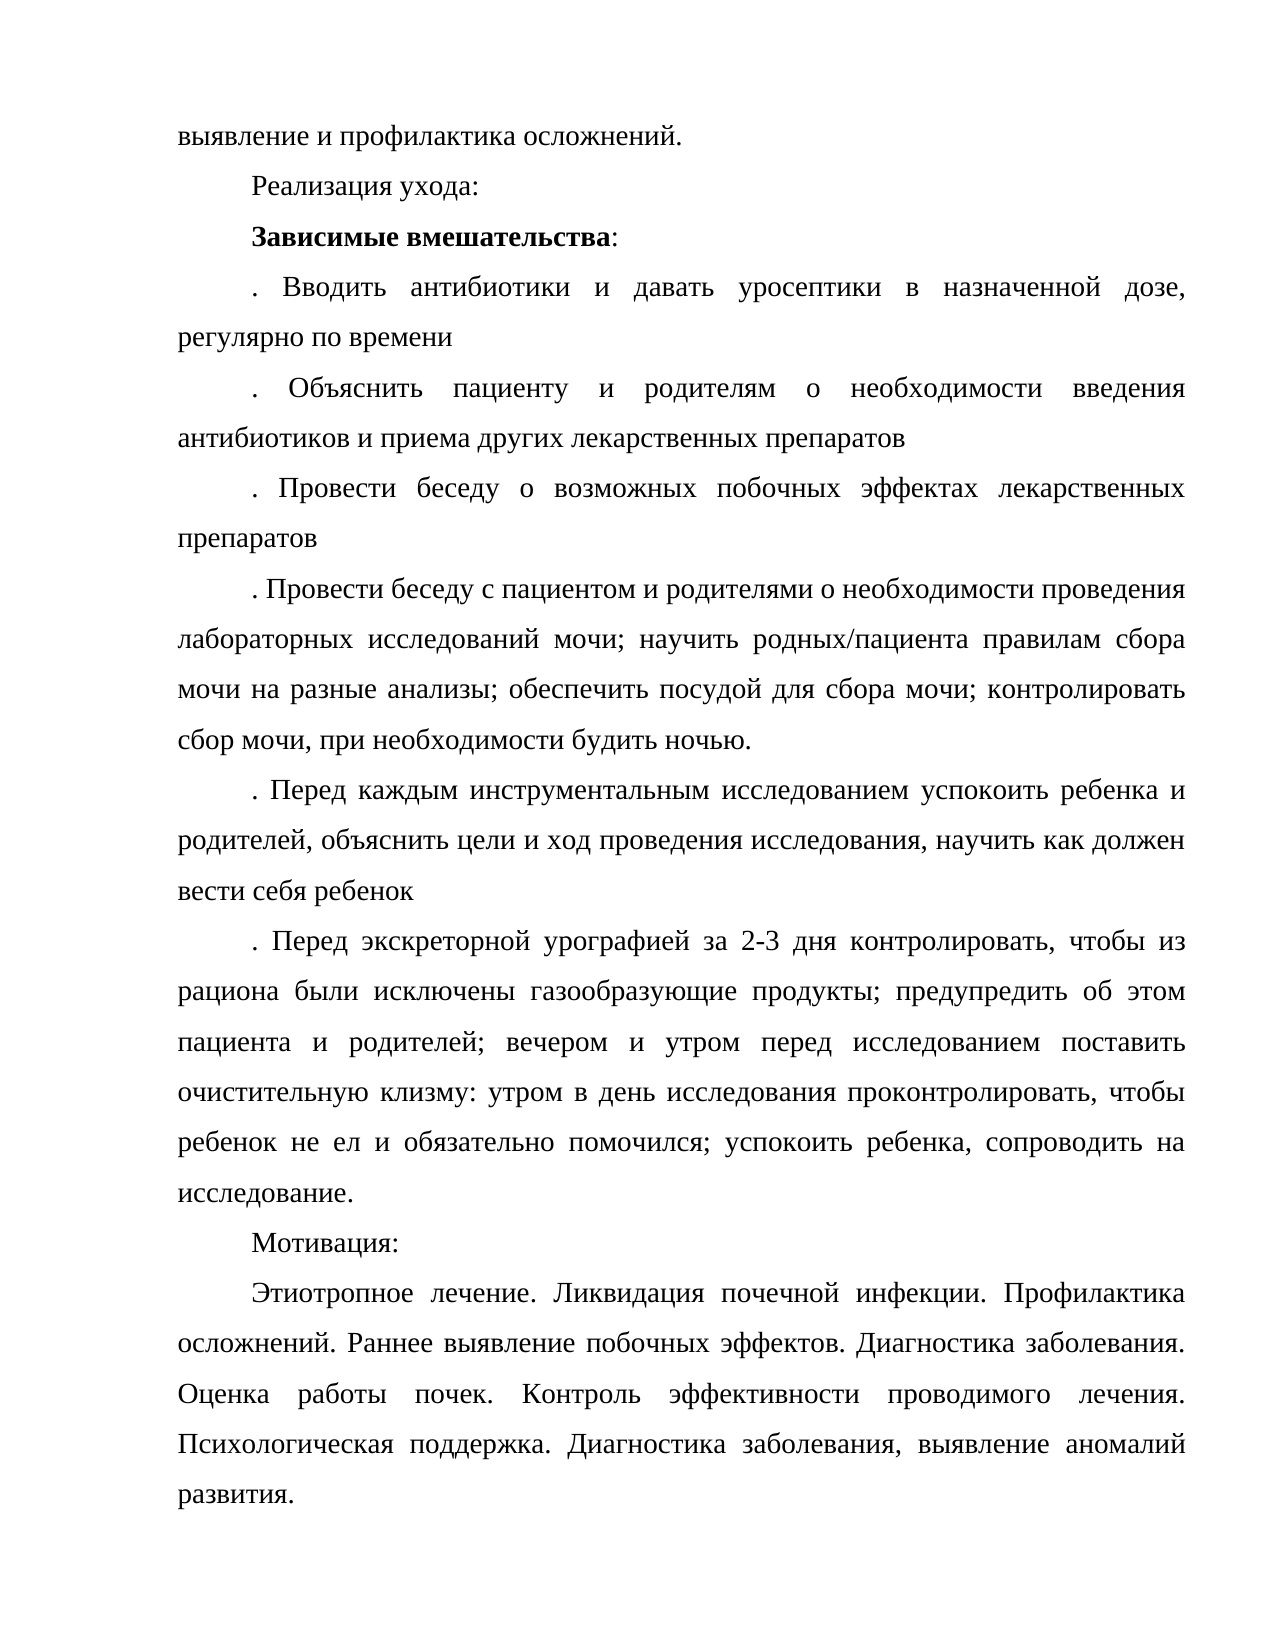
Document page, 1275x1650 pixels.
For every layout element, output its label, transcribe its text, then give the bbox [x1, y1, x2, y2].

text . Перед каждым инструментальным исследованием успокоить ребенка и родителей, объяснить цели и ход проведения исследования, научить как должен вести себя ребенок [177, 772, 1186, 906]
text . Провести беседу о возможных побочных эффектах лекарственных препаратов [177, 470, 1186, 554]
text . Перед экскреторной урографией за 2-3 дня контролировать, чтобы из рациона были исключены газообразующие продукты; предупредить об этом пациента и родителей; вечером и утром перед исследованием поставить очистительную клизму: утром в день исследования проконтролировать, чтобы ребенок не ел и обязательно помочился; успокоить ребенка, сопроводить на исследование. [177, 923, 1186, 1208]
text . Провести беседу с пациентом и родителями о необходимости проведения лабораторных исследований мочи; научить родных/пациента правилам сбора мочи на разные анализы; обеспечить посудой для сбора мочи; контролировать сбор мочи, при необходимости будить ночью. [177, 571, 1186, 755]
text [177, 118, 1186, 152]
text . Вводить антибиотики и давать уросептики в назначенной дозе, регулярно по времени [177, 269, 1186, 353]
text . Объяснить пациенту и родителям о необходимости введения антибиотиков и приема других лекарственных препаратов [177, 370, 1186, 453]
text Зависимые вмешательства: [177, 219, 1186, 252]
text Этиотропное лечение. Ликвидация почечной инфекции. Профилактика осложнений. Раннее выявление побочных эффектов. Диагностика заболевания. Оценка работы почек. Контроль эффективности проводимого лечения. Психологическая поддержка. Диагностика заболевания, выявление аномалий развития. [177, 1275, 1186, 1510]
text Мотивация: [177, 1225, 1186, 1258]
text Реализация ухода: [177, 168, 1186, 202]
